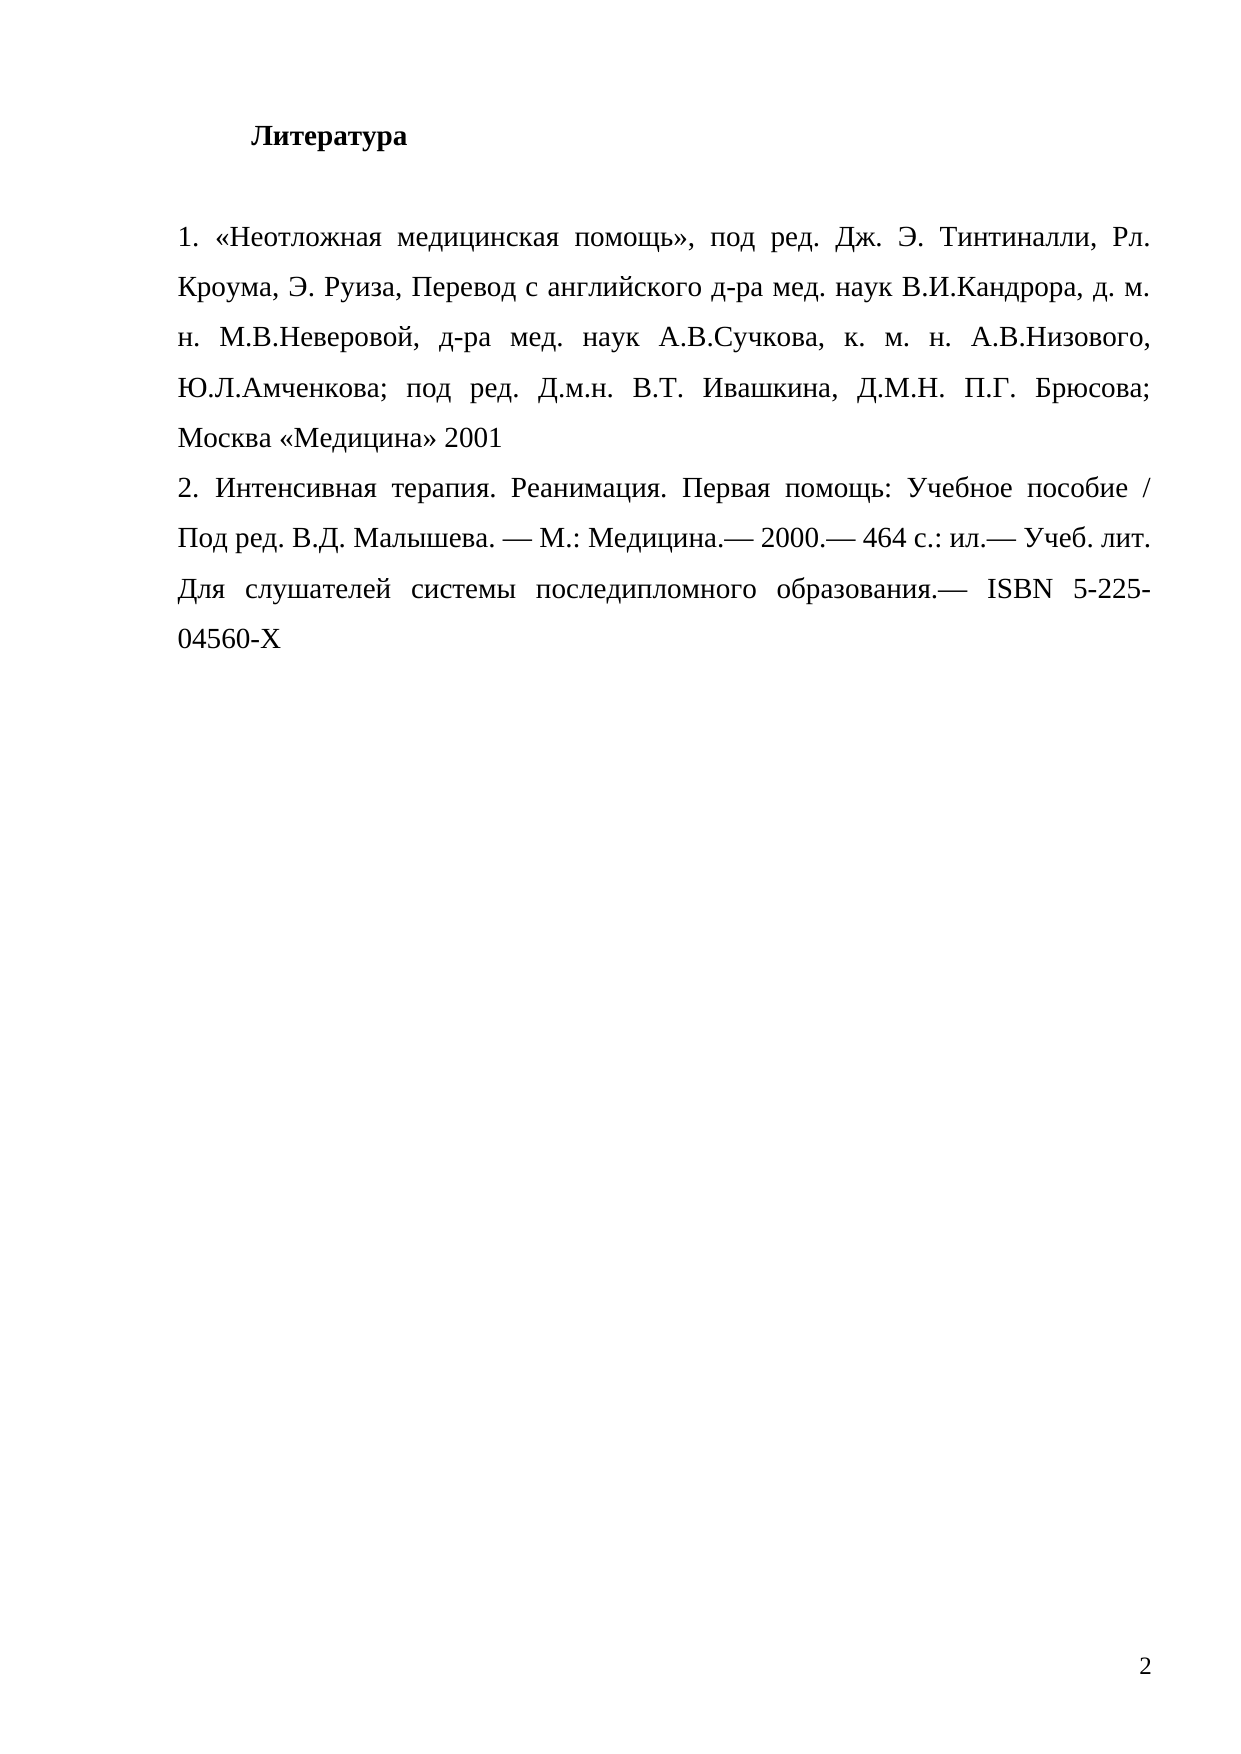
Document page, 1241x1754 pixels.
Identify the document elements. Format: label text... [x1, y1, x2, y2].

list «Неотложная медицинская помощь», под ред. Дж. Э. Тинтиналли, Рл. Кроума, Э. Руиза, Перевод с английского д-ра мед. наук В.И.Кандрора, д. м. н. М.В.Неверовой, д-ра мед. наук А.В.Сучкова, к. м. н. А.В.Низового, Ю.Л.Амченкова; под ред. Д.м.н. В.Т. Ивашкина, Д.М.Н. П.Г. Брюсова; Москва «Медицина» 2001 [177, 219, 1152, 453]
list Интенсивная терапия. Реанимация. Первая помощь: Учебное пособие / Под ред. В.Д. Малышева. — М.: Медицина.— 2000.— 464 с.: ил.— Учеб. лит. Для слушателей системы последипломного образования.— ISBN 5-225-04560-Х [177, 470, 1152, 655]
text Литература [177, 118, 1152, 152]
